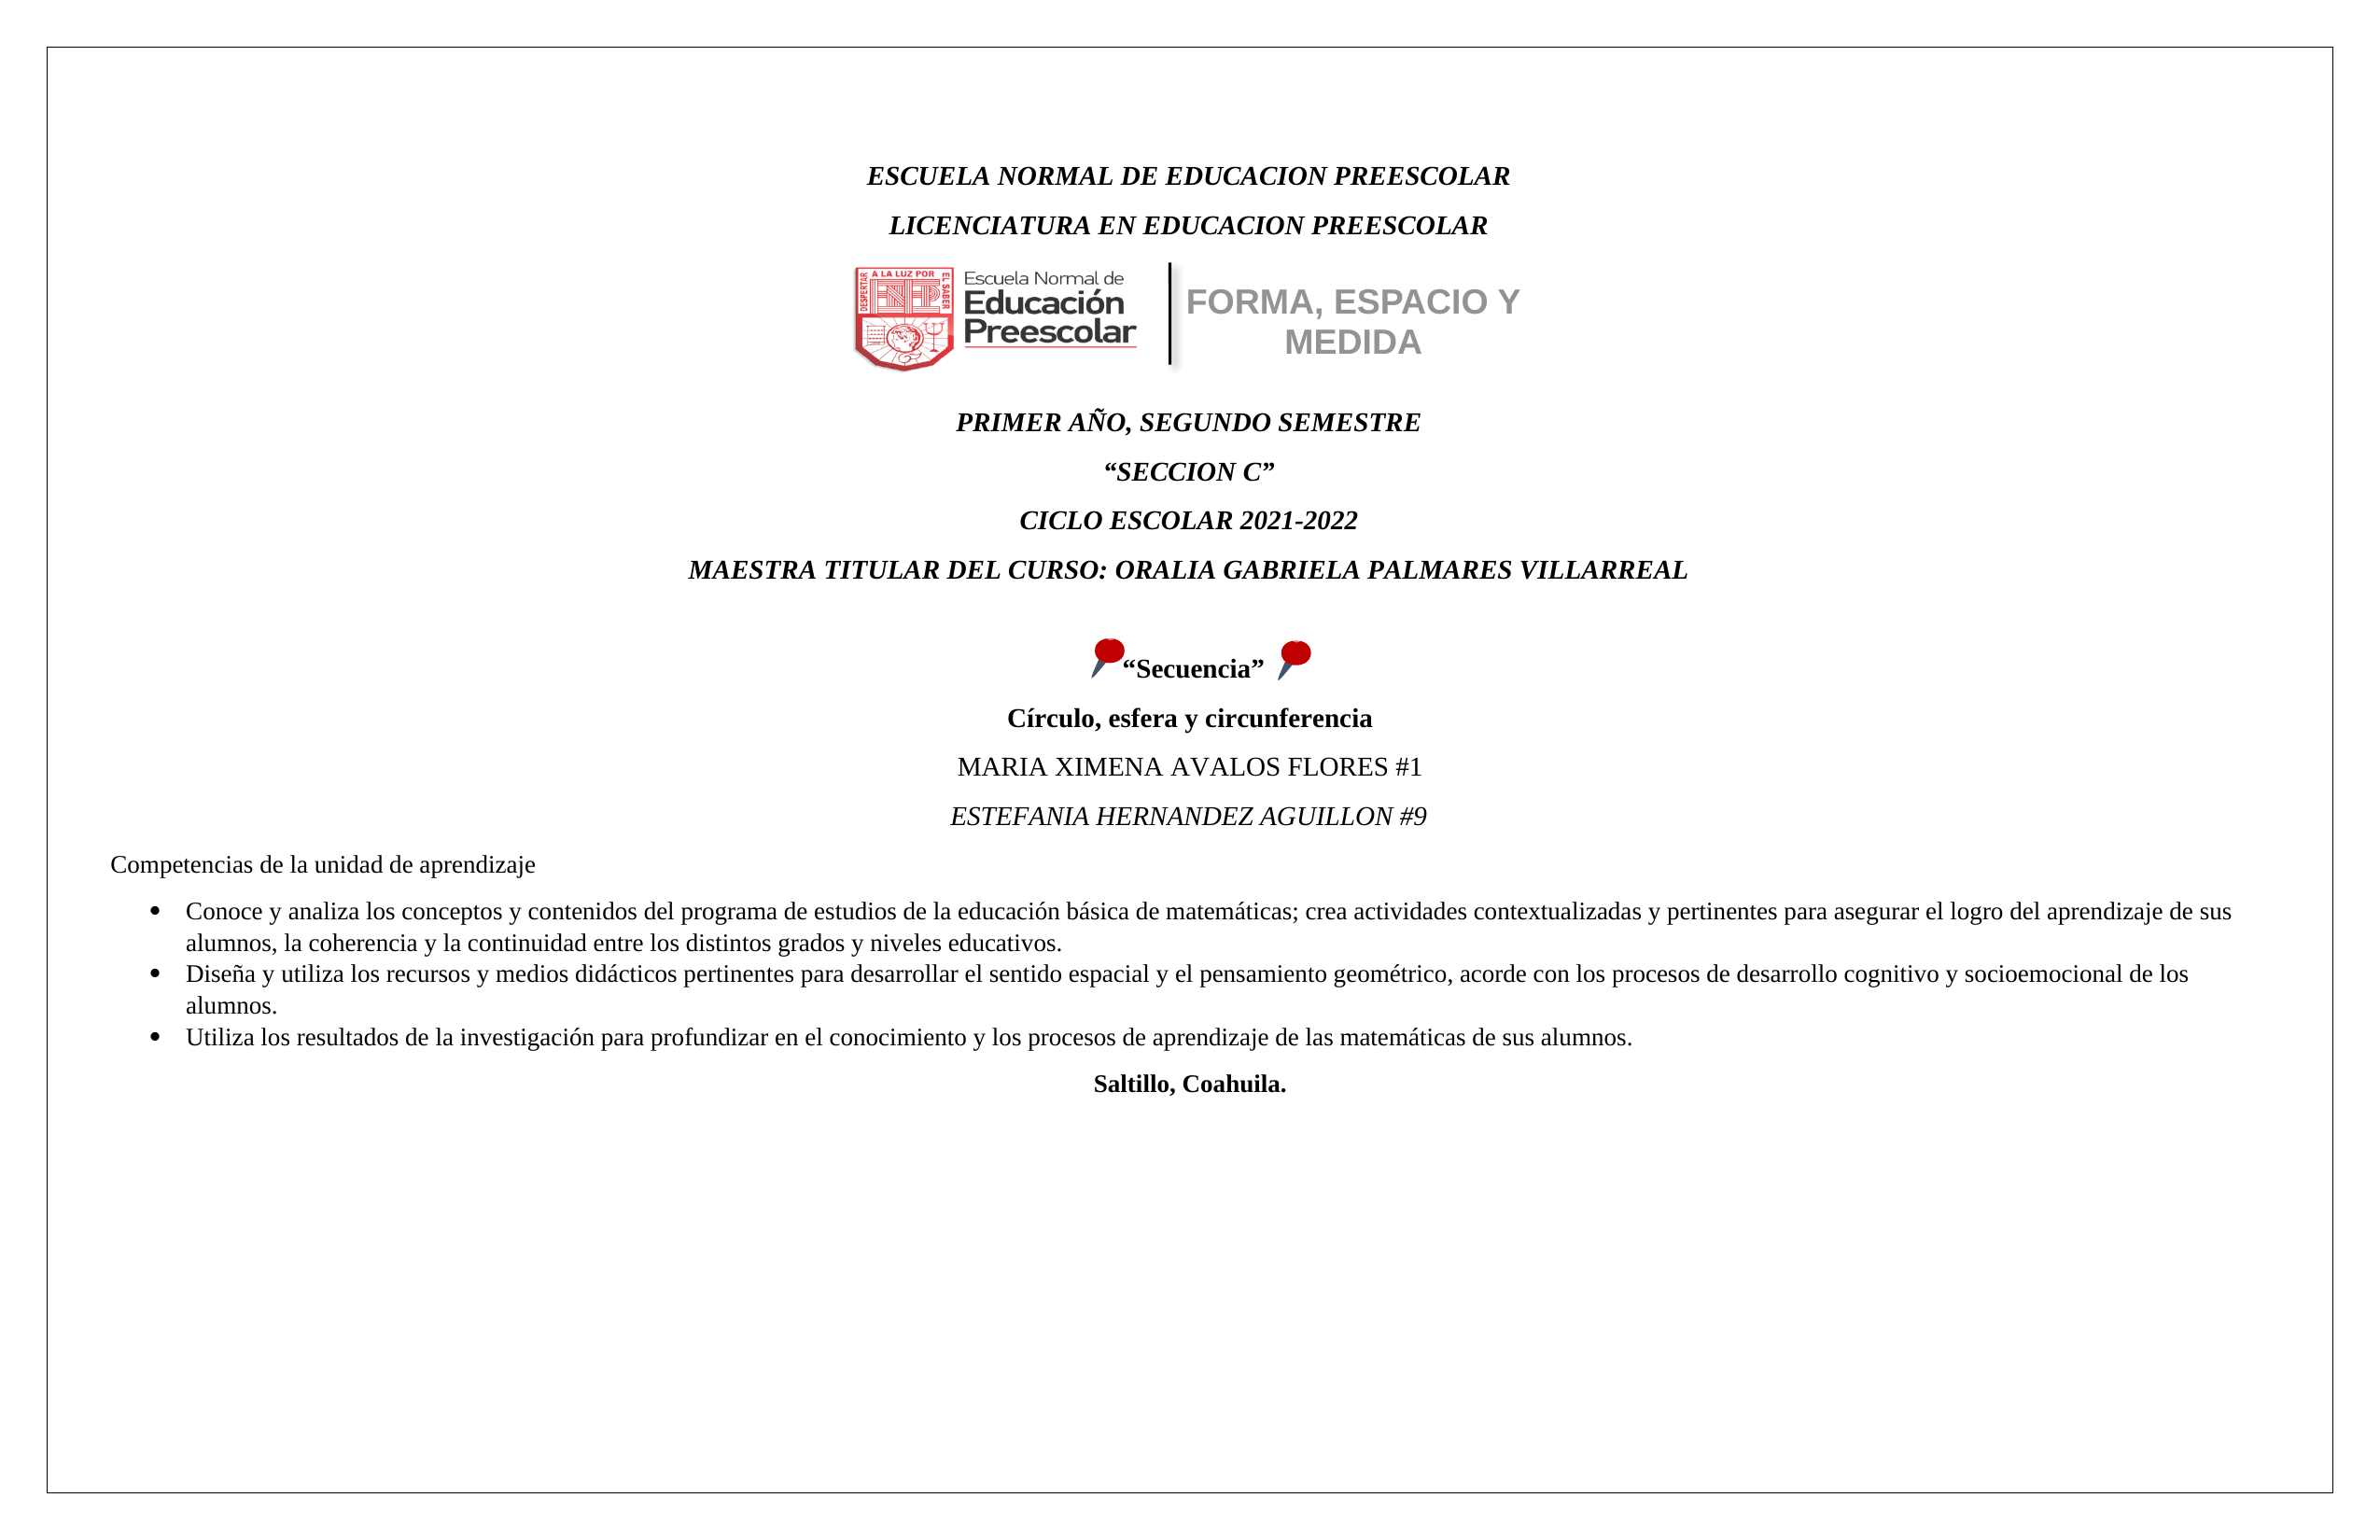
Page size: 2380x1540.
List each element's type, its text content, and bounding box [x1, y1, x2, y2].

text Círculo, esfera y circunferencia [110, 702, 2270, 733]
text PRIMER AÑO, SEGUNDO SEMESTRE [110, 406, 2270, 437]
text ESTEFANIA HERNANDEZ AGUILLON #9 [110, 800, 2270, 832]
text CICLO ESCOLAR 2021-2022 [110, 505, 2270, 536]
picture [851, 262, 1137, 373]
list Diseña y utiliza los recursos y medios didácticos pertinentes para desarrollar el sentido espacial y el pensamiento geométrico, acorde con los procesos de desarrollo cognitivo y socioemocional de los alumnos. [150, 959, 2270, 1019]
text “Secuencia” [110, 652, 2270, 683]
text Competencias de la unidad de aprendizaje [110, 849, 2270, 878]
list Conoce y analiza los conceptos y contenidos del programa de estudios de la educación básica de matemáticas; crea actividades contextualizadas y pertinentes para asegurar el logro del aprendizaje de sus alumnos, la coherencia y la continuidad entre los distintos grados y niveles educativos. [150, 896, 2270, 957]
text MARIA XIMENA AVALOS FLORES #1 [110, 750, 2270, 782]
text Saltillo, Coahuila. [110, 1069, 2270, 1098]
text LICENCIATURA EN EDUCACION PREESCOLAR [110, 209, 2270, 240]
text “SECCION C” [110, 455, 2270, 486]
text ESCUELA NORMAL DE EDUCACION PREESCOLAR [110, 160, 2270, 190]
list Utiliza los resultados de la investigación para profundizar en el conocimiento y los procesos de aprendizaje de las matemáticas de sus alumnos. [150, 1022, 2270, 1051]
text MAESTRA TITULAR DEL CURSO: ORALIA GABRIELA PALMARES VILLARREAL [110, 553, 2270, 585]
